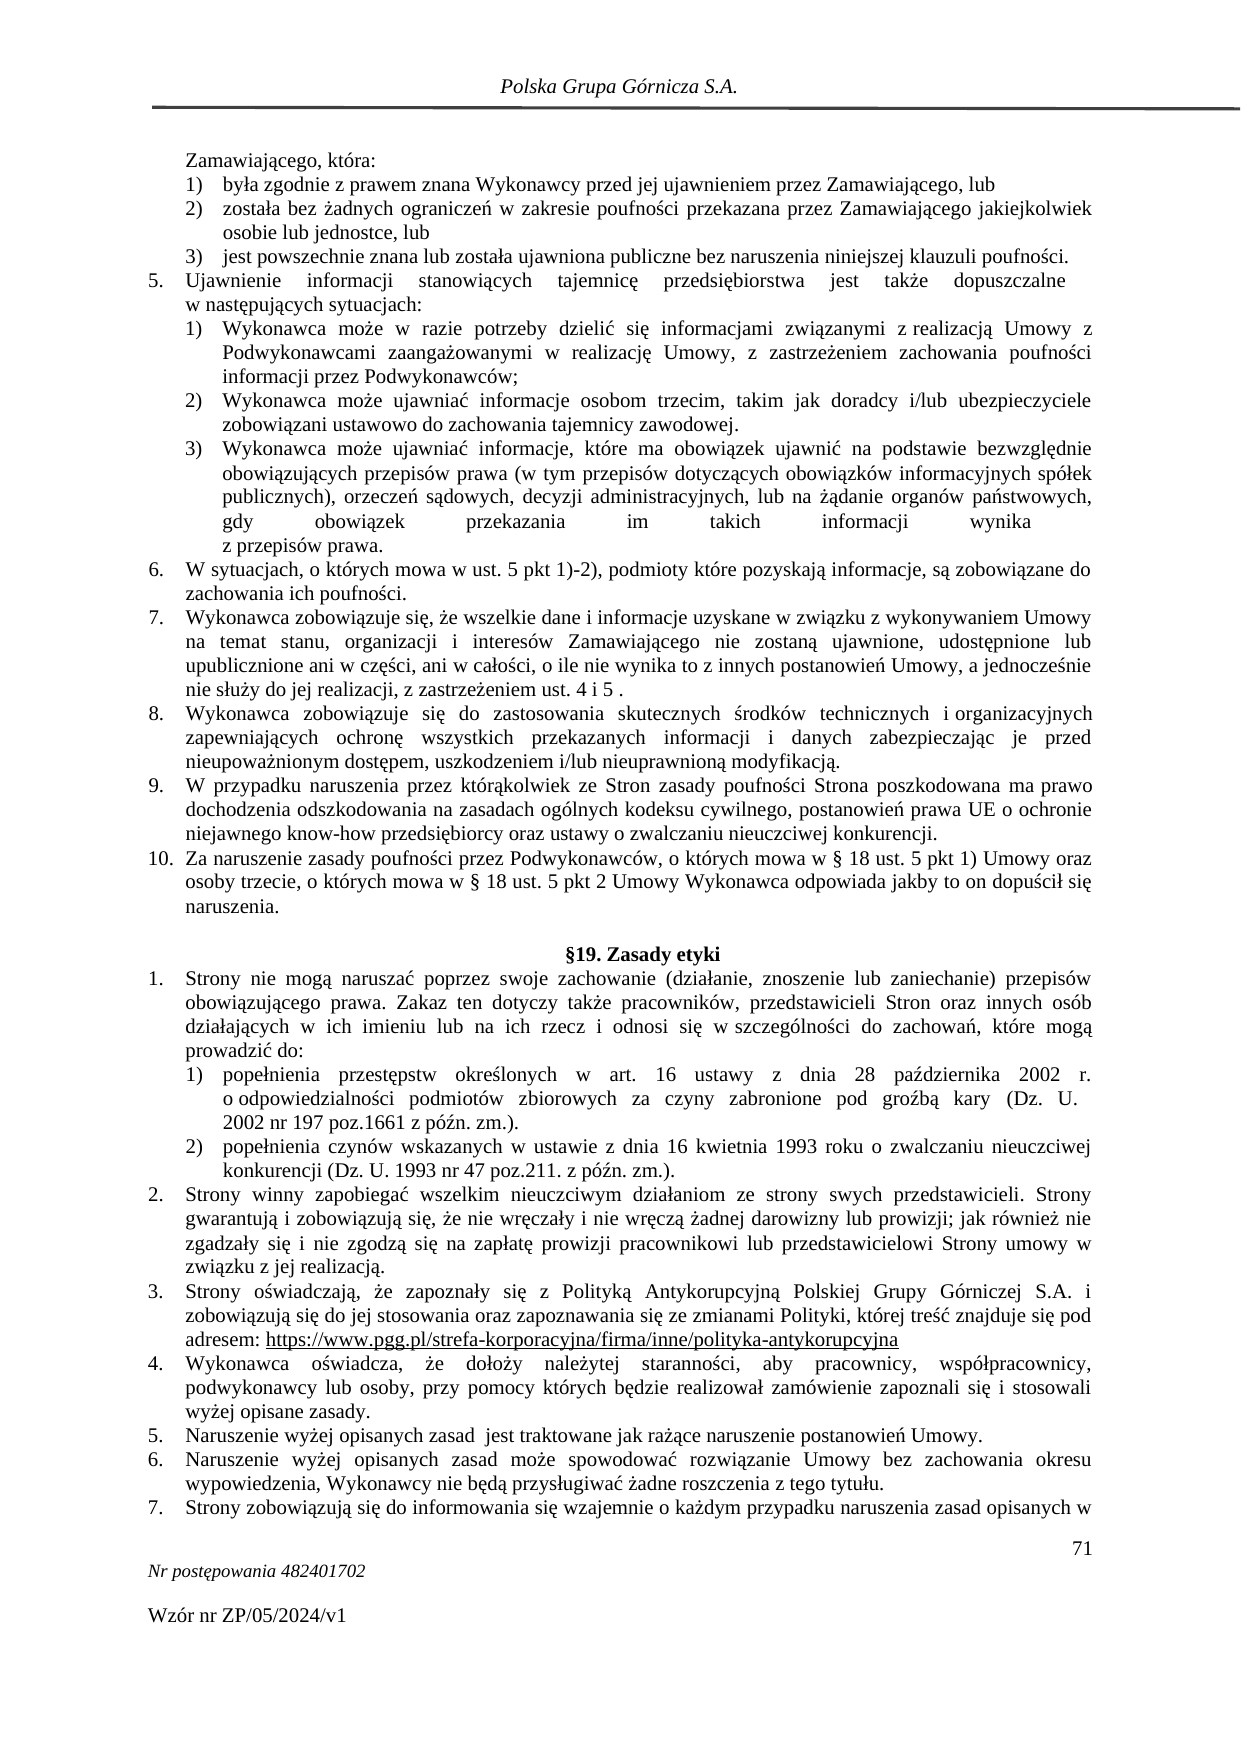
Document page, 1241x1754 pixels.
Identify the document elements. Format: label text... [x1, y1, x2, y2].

list Naruszenie wyżej opisanych zasad może spowodować rozwiązanie Umowy bez zachowania okresu wypowiedzenia, Wykonawcy nie będą przysługiwać żadne roszczenia z tego tytułu. [148, 1447, 1093, 1495]
list Strony nie mogą naruszać poprzez swoje zachowanie (działanie, znoszenie lub zaniechanie) przepisów obowiązującego prawa. Zakaz ten dotyczy także pracowników, przedstawicieli Stron oraz innych osób działających w ich imieniu lub na ich rzecz i odnosi się w szczególności do zachowań, które mogą prowadzić do: [148, 966, 1093, 1062]
list popełnienia czynów wskazanych w ustawie z dnia 16 kwietnia 1993 roku o zwalczaniu nieuczciwej konkurencji (Dz. U. 1993 nr 47 poz.211. z późn. zm.). [185, 1134, 1093, 1182]
list Strony oświadczają, że zapoznały się z Polityką Antykorupcyjną Polskiej Grupy Górniczej S.A. i zobowiązują się do jej stosowania oraz zapoznawania się ze zmianami Polityki, której treść znajduje się pod adresem: https://www.pgg.pl/strefa-korporacyjna/firma/inne/polityka-antykorupcyjna [148, 1278, 1093, 1351]
list została bez żadnych ograniczeń w zakresie poufności przekazana przez Zamawiającego jakiejkolwiek osobie lub jednostce, lub [185, 196, 1093, 244]
list popełnienia przestępstw określonych w art. 16 ustawy z dnia 28 października 2002 r. o odpowiedzialności podmiotów zbiorowych za czyny zabronione pod groźbą kary (Dz. U. 2002 nr 197 poz.1661 z późn. zm.). [185, 1062, 1093, 1134]
list Wykonawca zobowiązuje się, że wszelkie dane i informacje uzyskane w związku z wykonywaniem Umowy na temat stanu, organizacji i interesów Zamawiającego nie zostaną ujawnione, udostępnione lub upublicznione ani w części, ani w całości, o ile nie wynika to z innych postanowień Umowy, a jednocześnie nie służy do jej realizacji, z zastrzeżeniem ust. 4 i 5 . [148, 605, 1093, 701]
list Wykonawca może ujawniać informacje osobom trzecim, takim jak doradcy i/lub ubezpieczyciele zobowiązani ustawowo do zachowania tajemnicy zawodowej. [185, 388, 1093, 436]
list W przypadku naruszenia przez którąkolwiek ze Stron zasady poufności Strona poszkodowana ma prawo dochodzenia odszkodowania na zasadach ogólnych kodeksu cywilnego, postanowień prawa UE o ochronie niejawnego know-how przedsiębiorcy oraz ustawy o zwalczaniu nieuczciwej konkurencji. [148, 773, 1093, 845]
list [148, 148, 1093, 172]
list W sytuacjach, o których mowa w ust. 5 pkt 1)-2), podmioty które pozyskają informacje, są zobowiązane do zachowania ich poufności. [148, 557, 1093, 605]
list Wykonawca może ujawniać informacje, które ma obowiązek ujawnić na podstawie bezwzględnie obowiązujących przepisów prawa (w tym przepisów dotyczących obowiązków informacyjnych spółek publicznych), orzeczeń sądowych, decyzji administracyjnych, lub na żądanie organów państwowych, gdy obowiązek przekazania im takich informacji wynika z przepisów prawa. [185, 436, 1093, 557]
list Naruszenie wyżej opisanych zasad jest traktowane jak rażące naruszenie postanowień Umowy. [148, 1423, 1093, 1447]
list była zgodnie z prawem znana Wykonawcy przed jej ujawnieniem przez Zamawiającego, lub [185, 172, 1093, 196]
list Wykonawca oświadcza, że dołoży należytej staranności, aby pracownicy, współpracownicy, podwykonawcy lub osoby, przy pomocy których będzie realizował zamówienie zapoznali się i stosowali wyżej opisane zasady. [148, 1351, 1093, 1423]
list Za naruszenie zasady poufności przez Podwykonawców, o których mowa w § 18 ust. 5 pkt 1) Umowy oraz osoby trzecie, o których mowa w § 18 ust. 5 pkt 2 Umowy Wykonawca odpowiada jakby to on dopuścił się naruszenia. [148, 845, 1093, 918]
list Strony winny zapobiegać wszelkim nieuczciwym działaniom ze strony swych przedstawicieli. Strony gwarantują i zobowiązują się, że nie wręczały i nie wręczą żadnej darowizny lub prowizji; jak również nie zgadzały się i nie zgodzą się na zapłatę prowizji pracownikowi lub przedstawicielowi Strony umowy w związku z jej realizacją. [148, 1182, 1093, 1278]
list Wykonawca zobowiązuje się do zastosowania skutecznych środków technicznych i organizacyjnych zapewniających ochronę wszystkich przekazanych informacji i danych zabezpieczając je przed nieupoważnionym dostępem, uszkodzeniem i/lub nieuprawnioną modyfikacją. [148, 701, 1093, 773]
list Ujawnienie informacji stanowiących tajemnicę przedsiębiorstwa jest także dopuszczalne w następujących sytuacjach: [148, 268, 1093, 316]
list Wykonawca może w razie potrzeby dzielić się informacjami związanymi z realizacją Umowy z Podwykonawcami zaangażowanymi w realizację Umowy, z zastrzeżeniem zachowania poufności informacji przez Podwykonawców; [185, 316, 1093, 388]
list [148, 1495, 1093, 1519]
list jest powszechnie znana lub została ujawniona publiczne bez naruszenia niniejszej klauzuli poufności. [185, 244, 1093, 268]
subtitle §19. Zasady etyki [193, 942, 1093, 966]
